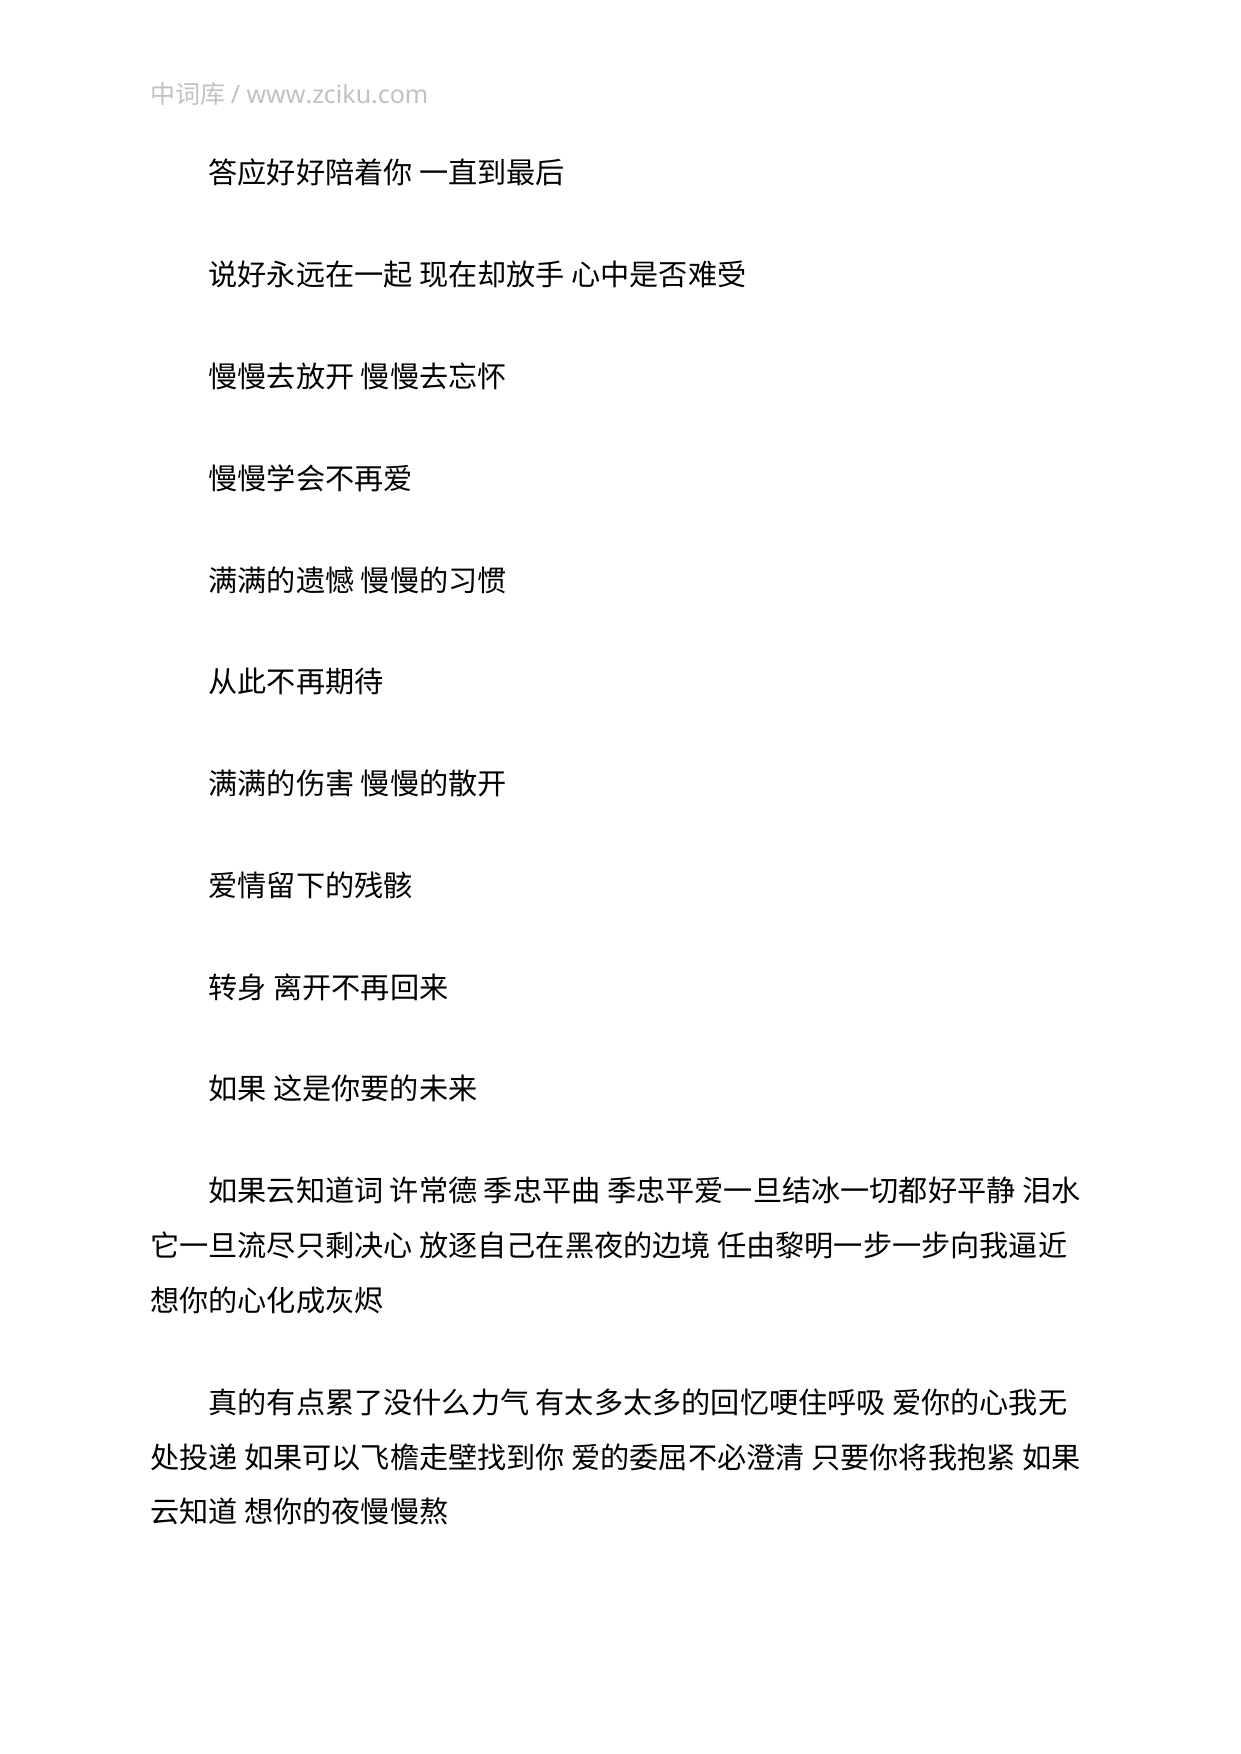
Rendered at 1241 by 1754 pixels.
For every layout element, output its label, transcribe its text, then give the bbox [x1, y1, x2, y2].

text 慢慢去放开 慢慢去忘怀 [150, 353, 1090, 396]
text 慢慢学会不再爱 [150, 455, 1090, 498]
text 转身 离开不再回来 [150, 964, 1090, 1006]
text 说好永远在一起 现在却放手 心中是否难受 [150, 252, 1090, 294]
text 从此不再期待 [150, 659, 1090, 701]
text 满满的遗憾 慢慢的习惯 [150, 557, 1090, 599]
text 真的有点累了没什么力气 有太多太多的回忆哽住呼吸 爱你的心我无处投递 如果可以飞檐走壁找到你 爱的委屈不必澄清 只要你将我抱紧 如果云知道 想你的夜慢慢熬 [150, 1379, 1090, 1531]
text 如果云知道词 许常德 季忠平曲 季忠平爱一旦结冰一切都好平静 泪水它一旦流尽只剩决心 放逐自己在黑夜的边境 任由黎明一步一步向我逼近想你的心化成灰烬 [150, 1168, 1090, 1320]
text 满满的伤害 慢慢的散开 [150, 761, 1090, 803]
text 答应好好陪着你 一直到最后 [150, 150, 1090, 192]
text 爱情留下的残骸 [150, 862, 1090, 905]
text 如果 这是你要的未来 [150, 1066, 1090, 1108]
